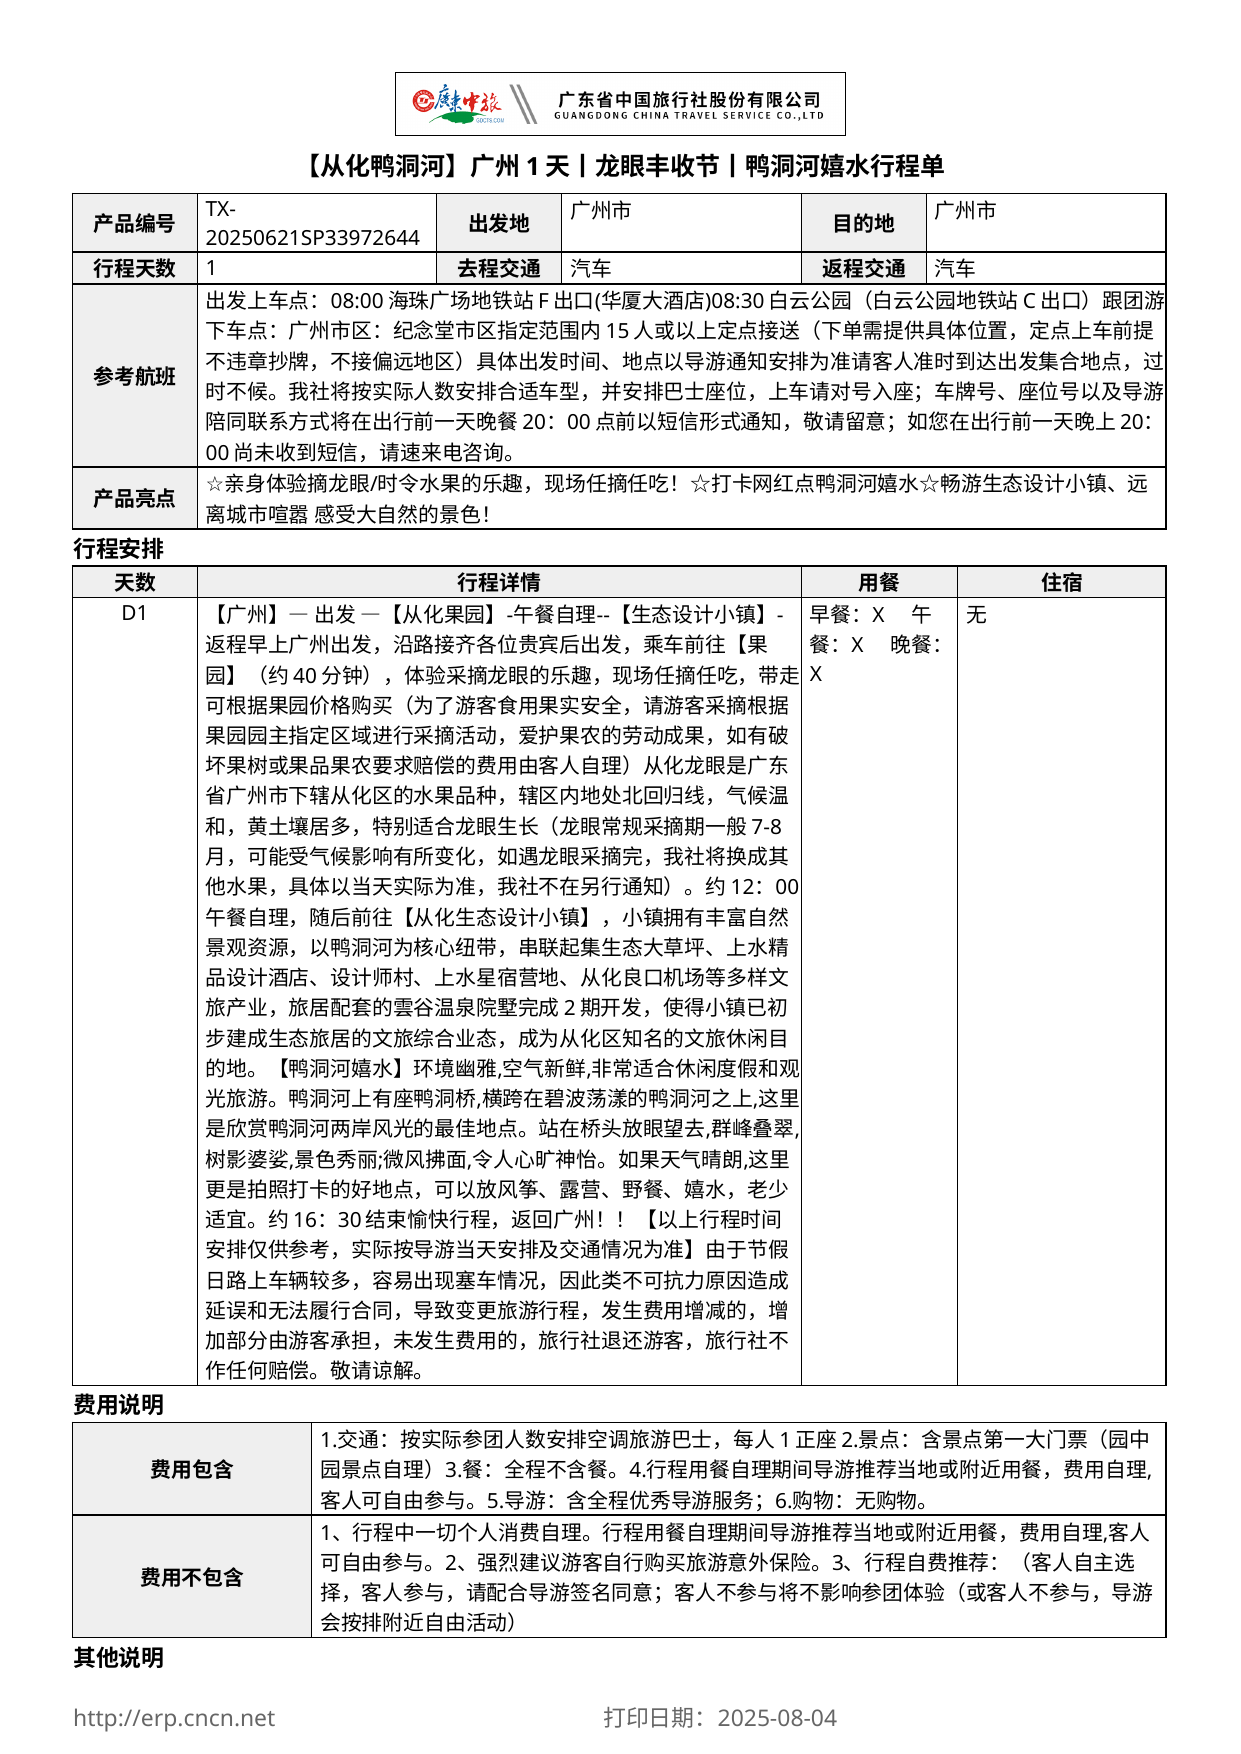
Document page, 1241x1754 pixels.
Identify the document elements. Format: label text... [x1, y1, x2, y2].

table_header 天数 [73, 567, 197, 597]
table_cell 费用不包含 [73, 1516, 311, 1637]
table_header 出发地 [437, 194, 561, 251]
text 【从化鸭洞河】广州1天丨龙眼丰收节丨鸭洞河嬉水行程单 [73, 146, 1167, 182]
table_cell 返程交通 [802, 253, 926, 283]
table_cell 无 [958, 598, 1165, 1385]
table_cell D1 [73, 598, 197, 1385]
table_cell 早餐：X 午餐：X 晚餐：X [802, 598, 957, 1385]
table_cell 1 [198, 253, 436, 283]
table_header 行程详情 [198, 567, 801, 597]
table_cell 出发上车点： [198, 285, 1165, 466]
table_cell 汽车 [927, 253, 1165, 283]
text 其他说明 [73, 1639, 1167, 1673]
table_header 目的地 [802, 194, 926, 251]
table_cell ☆亲身体验摘龙眼/时令水果的乐趣，现场任摘任吃！ [198, 468, 1165, 528]
table_cell 去程交通 [437, 253, 561, 283]
picture [396, 73, 845, 135]
table_header 费用包含 [73, 1423, 311, 1514]
table_header 产品编号 [73, 194, 197, 251]
table_header 用餐 [802, 567, 957, 597]
table_header 广州市 [927, 194, 1165, 251]
text 费用说明 [73, 1387, 1167, 1421]
table_header 广州市 [562, 194, 801, 251]
table_header 1.交通：按实际参团人数安排空调旅游巴士，每人1正座2.景点：含景点第一大门票（园中园景点自理）3.餐：全程不含餐。4.行程用餐自理期间导游推荐当地或附近用餐，费用自理,客人可自由参与。5.导游：含全程优秀导游服务；6.购物：无购物。 [312, 1423, 1165, 1514]
table_header 住宿 [958, 567, 1165, 597]
table_cell 行程天数 [73, 253, 197, 283]
table_cell 1、行程中一切个人消费自理。行程用餐自理期间导游推荐当地或附近用餐，费用自理,客人可自由参与。2、强烈建议游客自行购买旅游意外保险。3、行程自费推荐：（客人自主选择，客人参与，请配合导游签名同意；客人不参与将不影响参团体验（或客人不参与，导游会按排附近自由活动） [312, 1516, 1165, 1637]
table_cell 汽车 [562, 253, 801, 283]
table_cell 参考航班 [73, 285, 197, 466]
table_cell 产品亮点 [73, 468, 197, 528]
text 行程安排 [73, 531, 1167, 564]
table_cell 【广州】— 出发 —【从化果园】-午餐自理--【生态设计小镇】-返程 [198, 598, 801, 1385]
table_header TX-20250621SP33972644 [198, 194, 436, 251]
